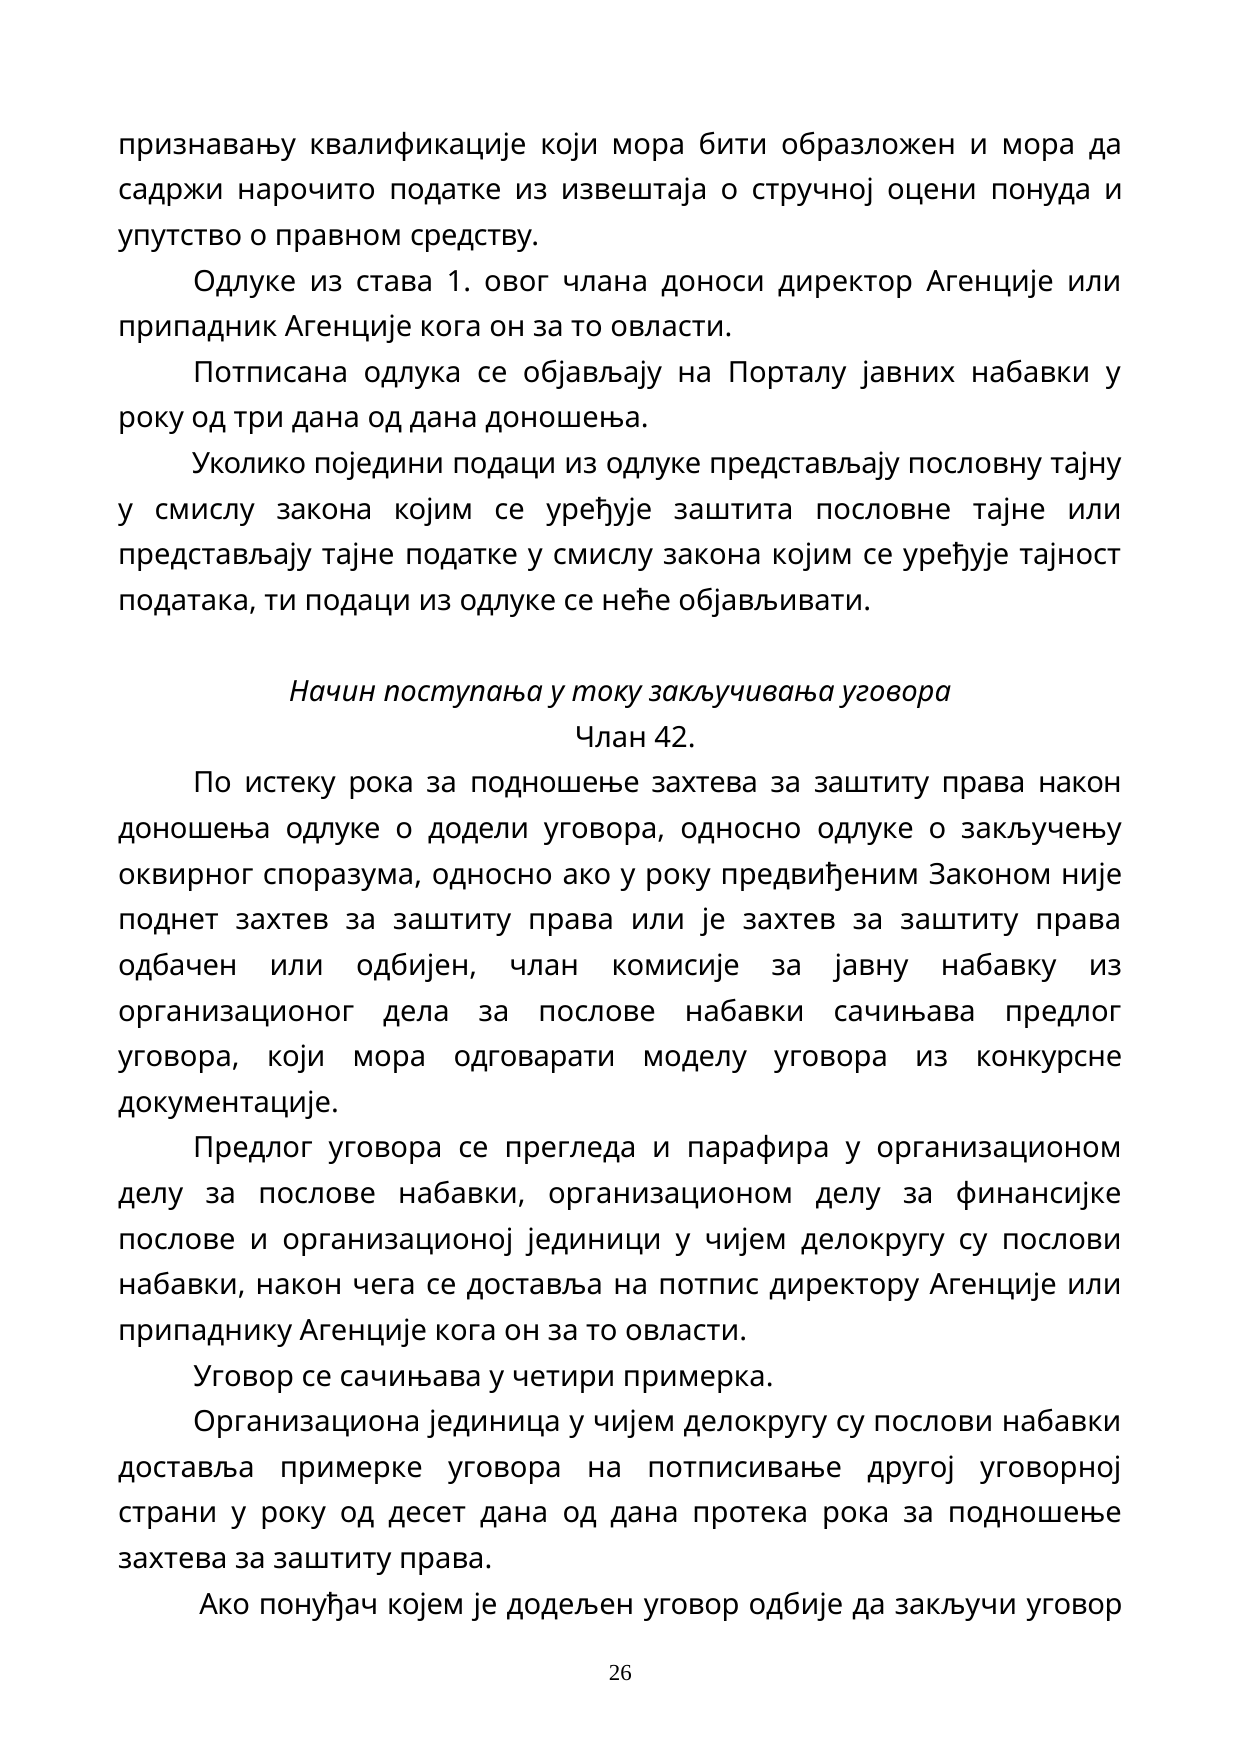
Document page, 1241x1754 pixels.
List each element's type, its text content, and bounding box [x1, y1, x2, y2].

text Потписана одлука се објављају на Порталу јавних набавки у року од три дана од дана доношења. [118, 351, 1122, 436]
text Предлог уговора се прегледа и парафира у организационом делу за послове набавки, организационом делу за финансијке послове и организационој јединици у чијем делокругу су послови набавки, након чега се доставља на потпис директору Агенције или припаднику Агенције кога он за то овласти. [118, 1127, 1123, 1349]
text Одлуке из става 1. овог члана доноси директор Агенције или припадник Агенције кога он за то овласти. [118, 260, 1123, 345]
text Члан 42. [574, 716, 1142, 756]
text По истеку рока за подношење захтева за заштиту права након доношења одлуке о додели уговора, односно одлуке о закључењу оквирног споразума, односно ако у року предвиђеним Законом није поднет захтев за заштиту права или је захтев за заштиту права одбачен или одбијен, члан комисије за јавну набавку из организационог дела за послове набавки сачињава предлог уговора, који мора одговарати моделу уговора из конкурсне документације. [118, 762, 1122, 1121]
text Уколико поједини подаци из одлуке представљају пословну тајну у смислу закона којим се уређује заштита пословне тајне или представљају тајне податке у смислу закона којим се уређује тајност података, ти подаци из одлуке се неће објављивати. [118, 442, 1122, 619]
text Начин поступања у току закључивања уговора [106, 670, 1134, 710]
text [118, 123, 1122, 254]
text Организациона јединица у чијем делокругу су послови набавки доставља примерке уговора на потписивање другој уговорној страни у року од десет дана од дана протека рока за подношење захтева за заштиту права. [118, 1400, 1122, 1577]
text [118, 1583, 1122, 1623]
text Уговор се сачињава у четири примерка. [193, 1355, 1142, 1394]
